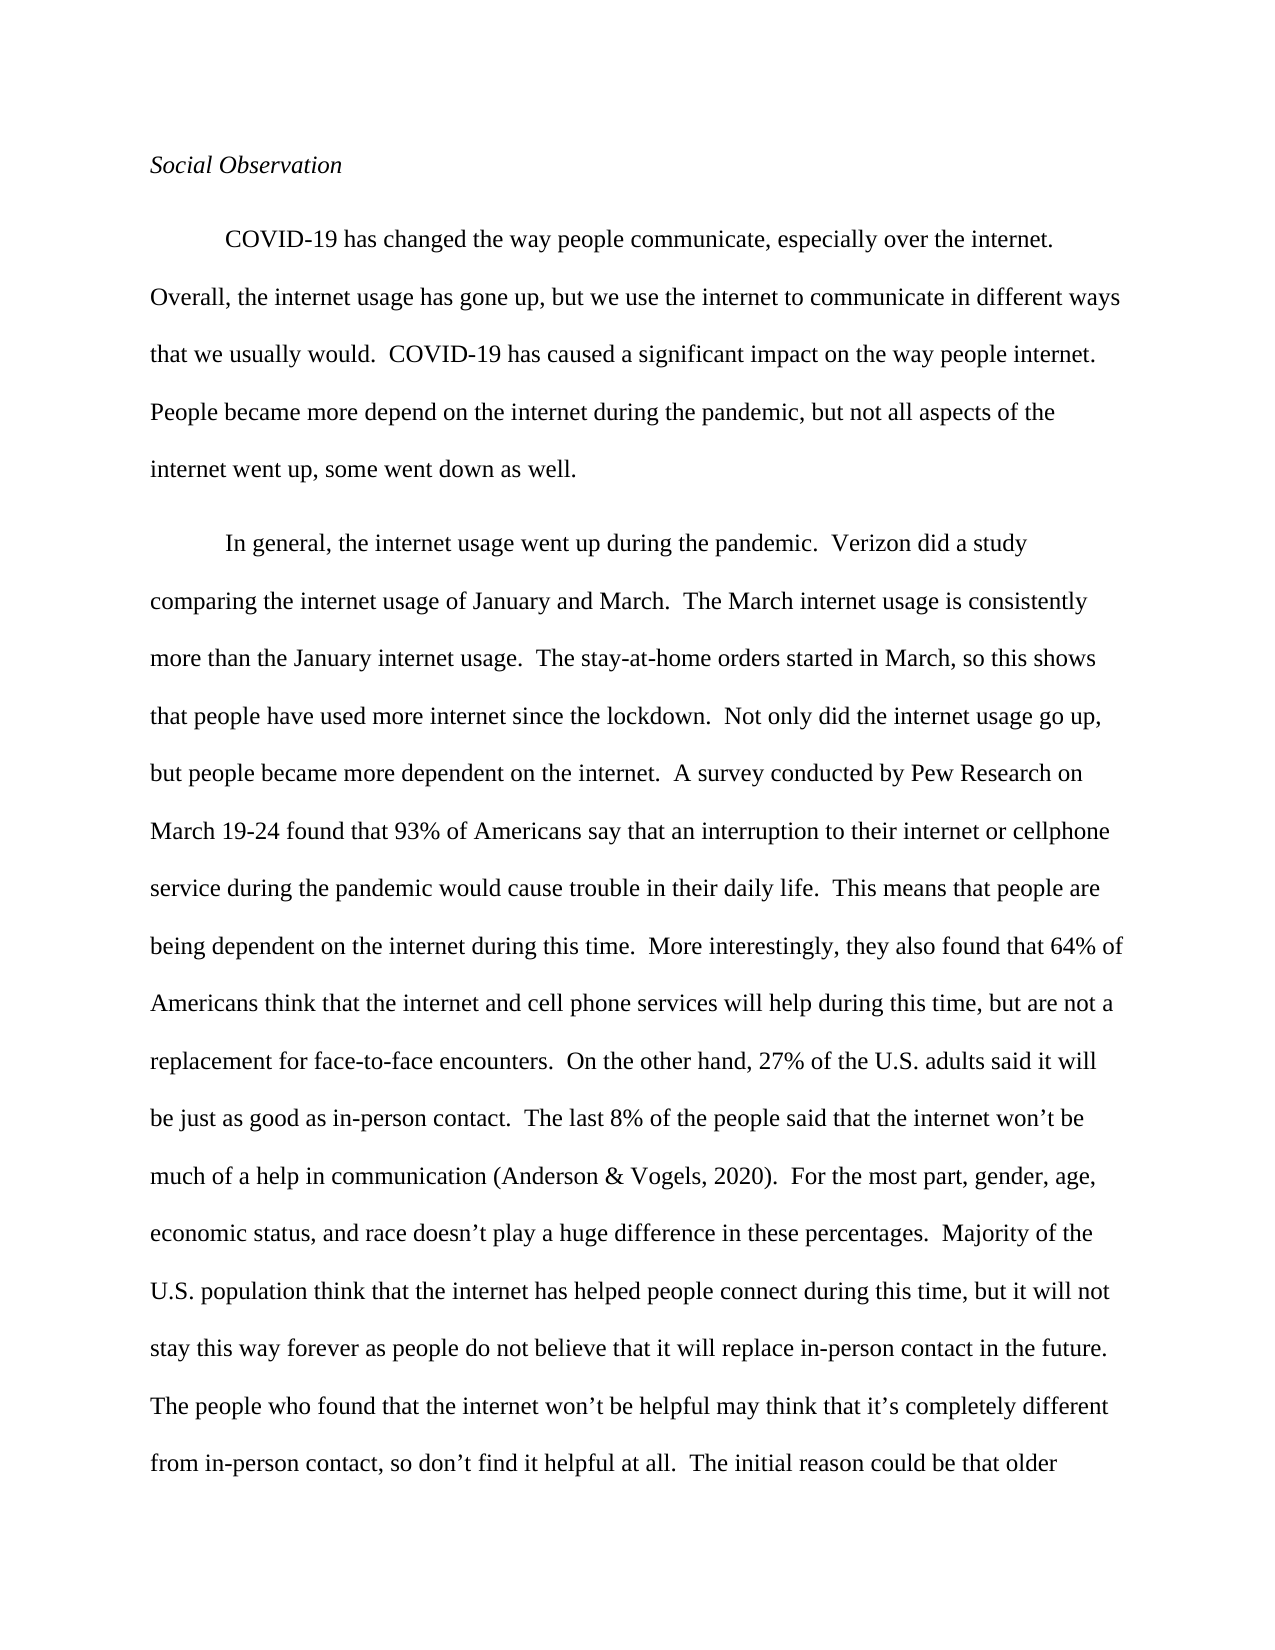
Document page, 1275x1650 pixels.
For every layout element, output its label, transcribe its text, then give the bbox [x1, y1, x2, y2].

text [150, 528, 1125, 1477]
text COVID-19 has changed the way people communicate, especially over the internet. Overall, the internet usage has gone up, but we use the internet to communicate in different ways that we usually would. COVID-19 has caused a significant impact on the way people internet. People became more depend on the internet during the pandemic, but not all aspects of the internet went up, some went down as well. [150, 224, 1125, 483]
text Social Observation [150, 150, 1125, 179]
